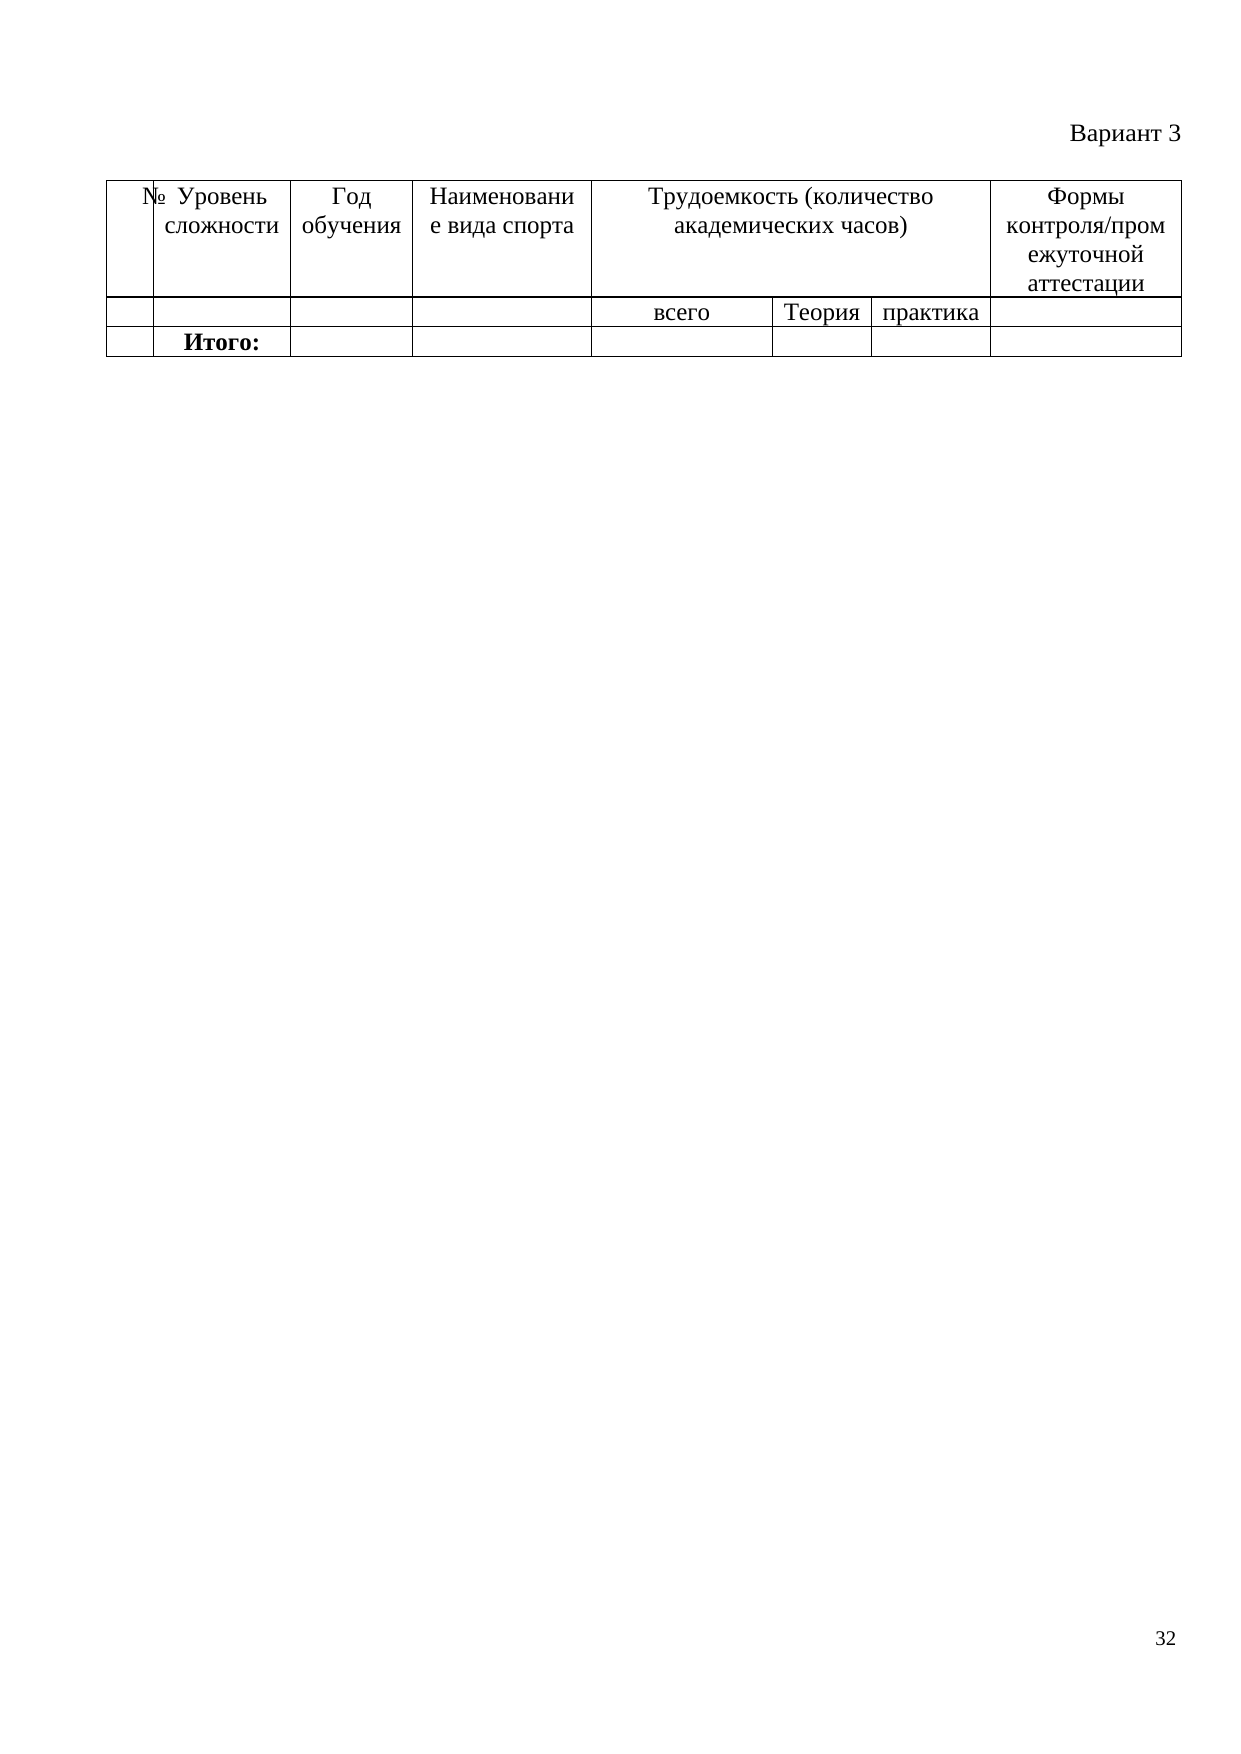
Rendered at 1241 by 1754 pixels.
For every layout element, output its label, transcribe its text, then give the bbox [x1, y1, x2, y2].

table_cell [872, 327, 990, 356]
table_cell Теория [773, 298, 871, 326]
table_cell практика [872, 298, 990, 326]
table_cell [291, 298, 412, 326]
table_header Год обучения [291, 181, 412, 296]
table_cell [291, 327, 412, 356]
table_cell всего [592, 298, 772, 326]
table_cell [107, 327, 153, 356]
table_cell Итого: [154, 327, 290, 356]
table_header Трудоемкость (количество академических часов) [592, 181, 990, 296]
table_cell [413, 298, 591, 326]
table_header Наименование вида спорта [413, 181, 591, 296]
table_header № [107, 181, 153, 296]
table_cell [413, 327, 591, 356]
table_header Уровень сложности [154, 181, 290, 296]
table_cell [592, 327, 772, 356]
text Вариант 3 [118, 118, 1181, 147]
table_cell [773, 327, 871, 356]
table_header Формы контроля/промежуточной аттестации [991, 181, 1181, 296]
table_cell [991, 298, 1181, 326]
table_cell [107, 298, 153, 326]
table_cell [154, 298, 290, 326]
table_cell [991, 327, 1181, 356]
